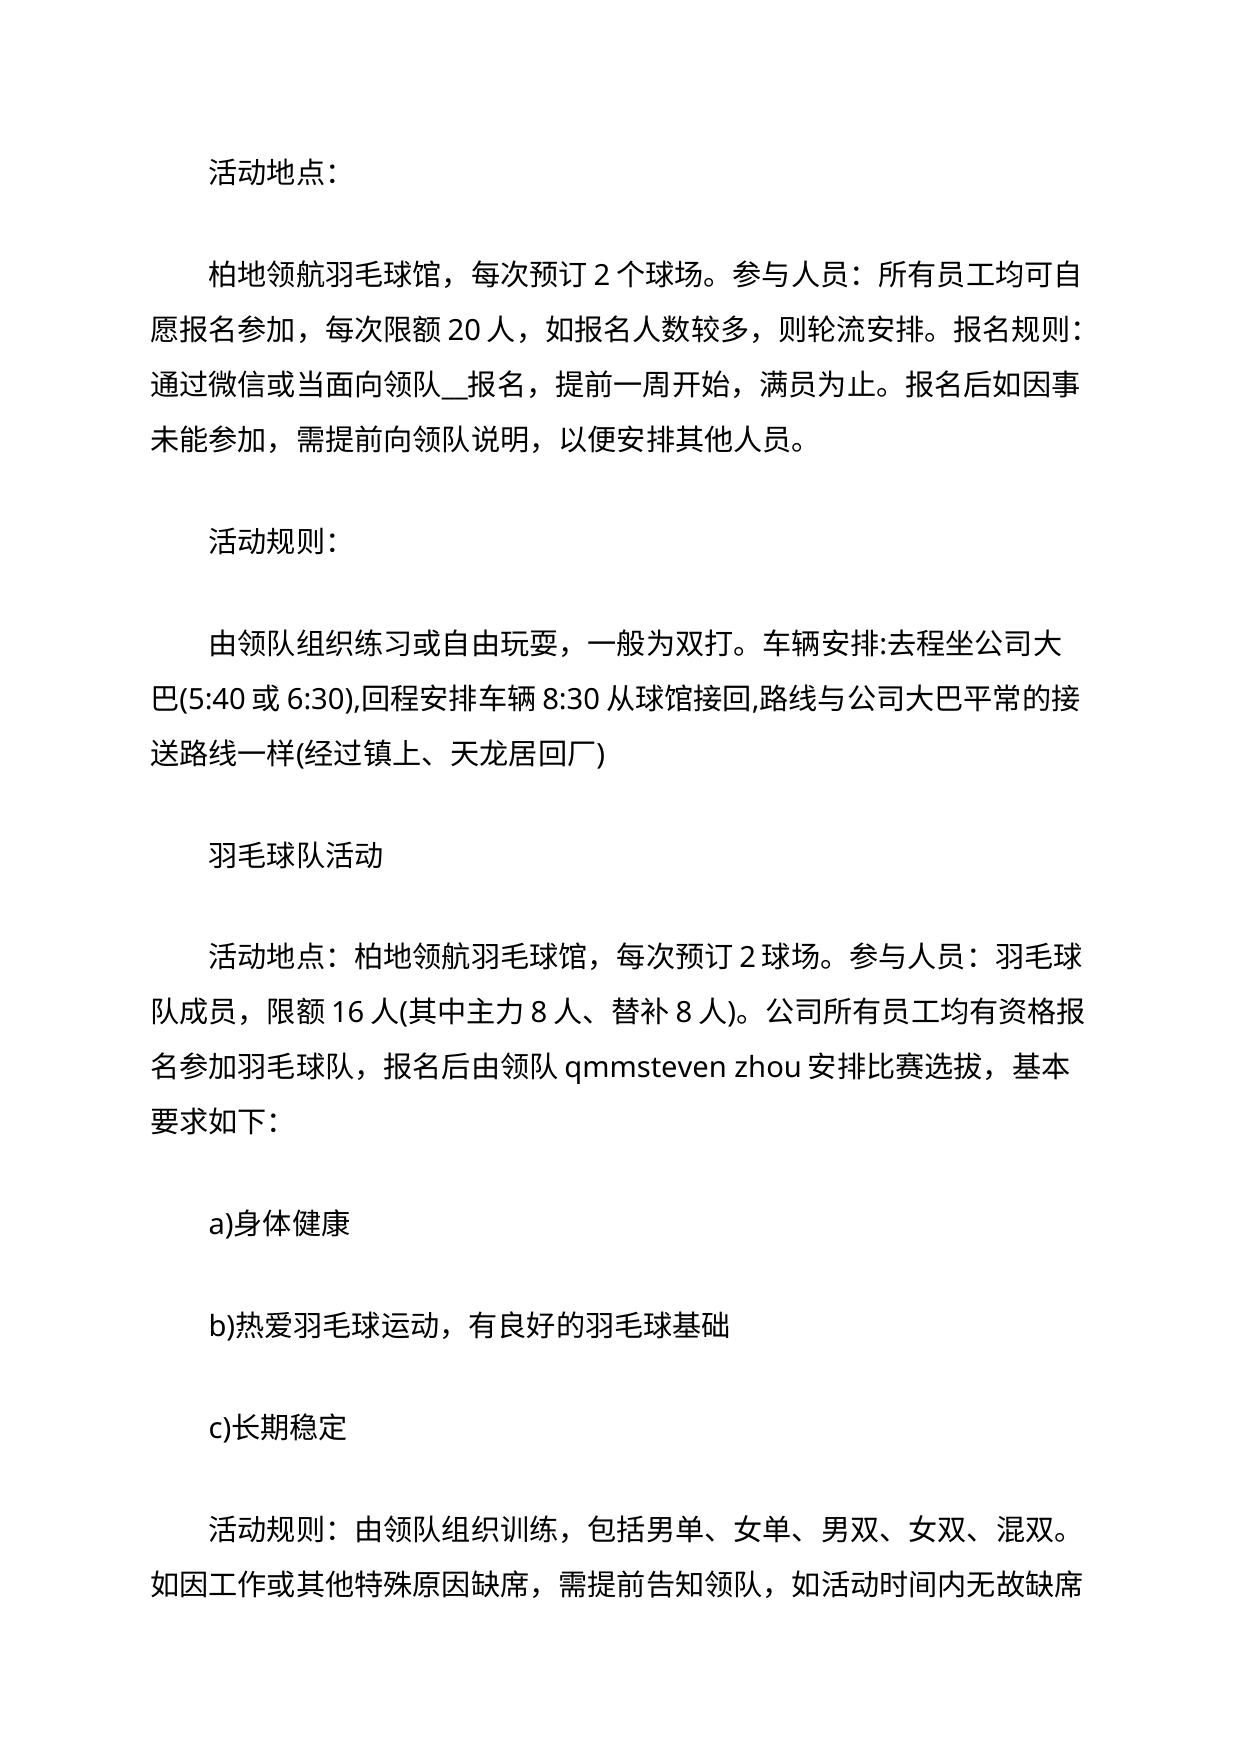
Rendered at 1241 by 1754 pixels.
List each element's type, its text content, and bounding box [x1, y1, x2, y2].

text 活动地点： [150, 150, 1090, 192]
text 由领队组织练习或自由玩耍，一般为双打。车辆安排:去程坐公司大巴(5:40或6:30),回程安排车辆8:30从球馆接回,路线与公司大巴平常的接送路线一样(经过镇上、天龙居回厂) [150, 620, 1090, 773]
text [150, 1507, 1090, 1604]
text b)热爱羽毛球运动，有良好的羽毛球基础 [150, 1303, 1090, 1345]
text 活动规则： [150, 518, 1090, 561]
text 柏地领航羽毛球馆，每次预订2个球场。参与人员：所有员工均可自愿报名参加，每次限额20人，如报名人数较多，则轮流安排。报名规则：通过微信或当面向领队__报名，提前一周开始，满员为止。报名后如因事未能参加，需提前向领队说明，以便安排其他人员。 [150, 252, 1090, 459]
text c)长期稳定 [150, 1405, 1090, 1447]
text 羽毛球队活动 [150, 832, 1090, 874]
text 活动地点：柏地领航羽毛球馆，每次预订2球场。参与人员：羽毛球队成员，限额16人(其中主力8人、替补8人)。公司所有员工均有资格报名参加羽毛球队，报名后由领队qmmsteven zhou安排比赛选拔，基本要求如下： [150, 934, 1090, 1141]
text a)身体健康 [150, 1201, 1090, 1243]
